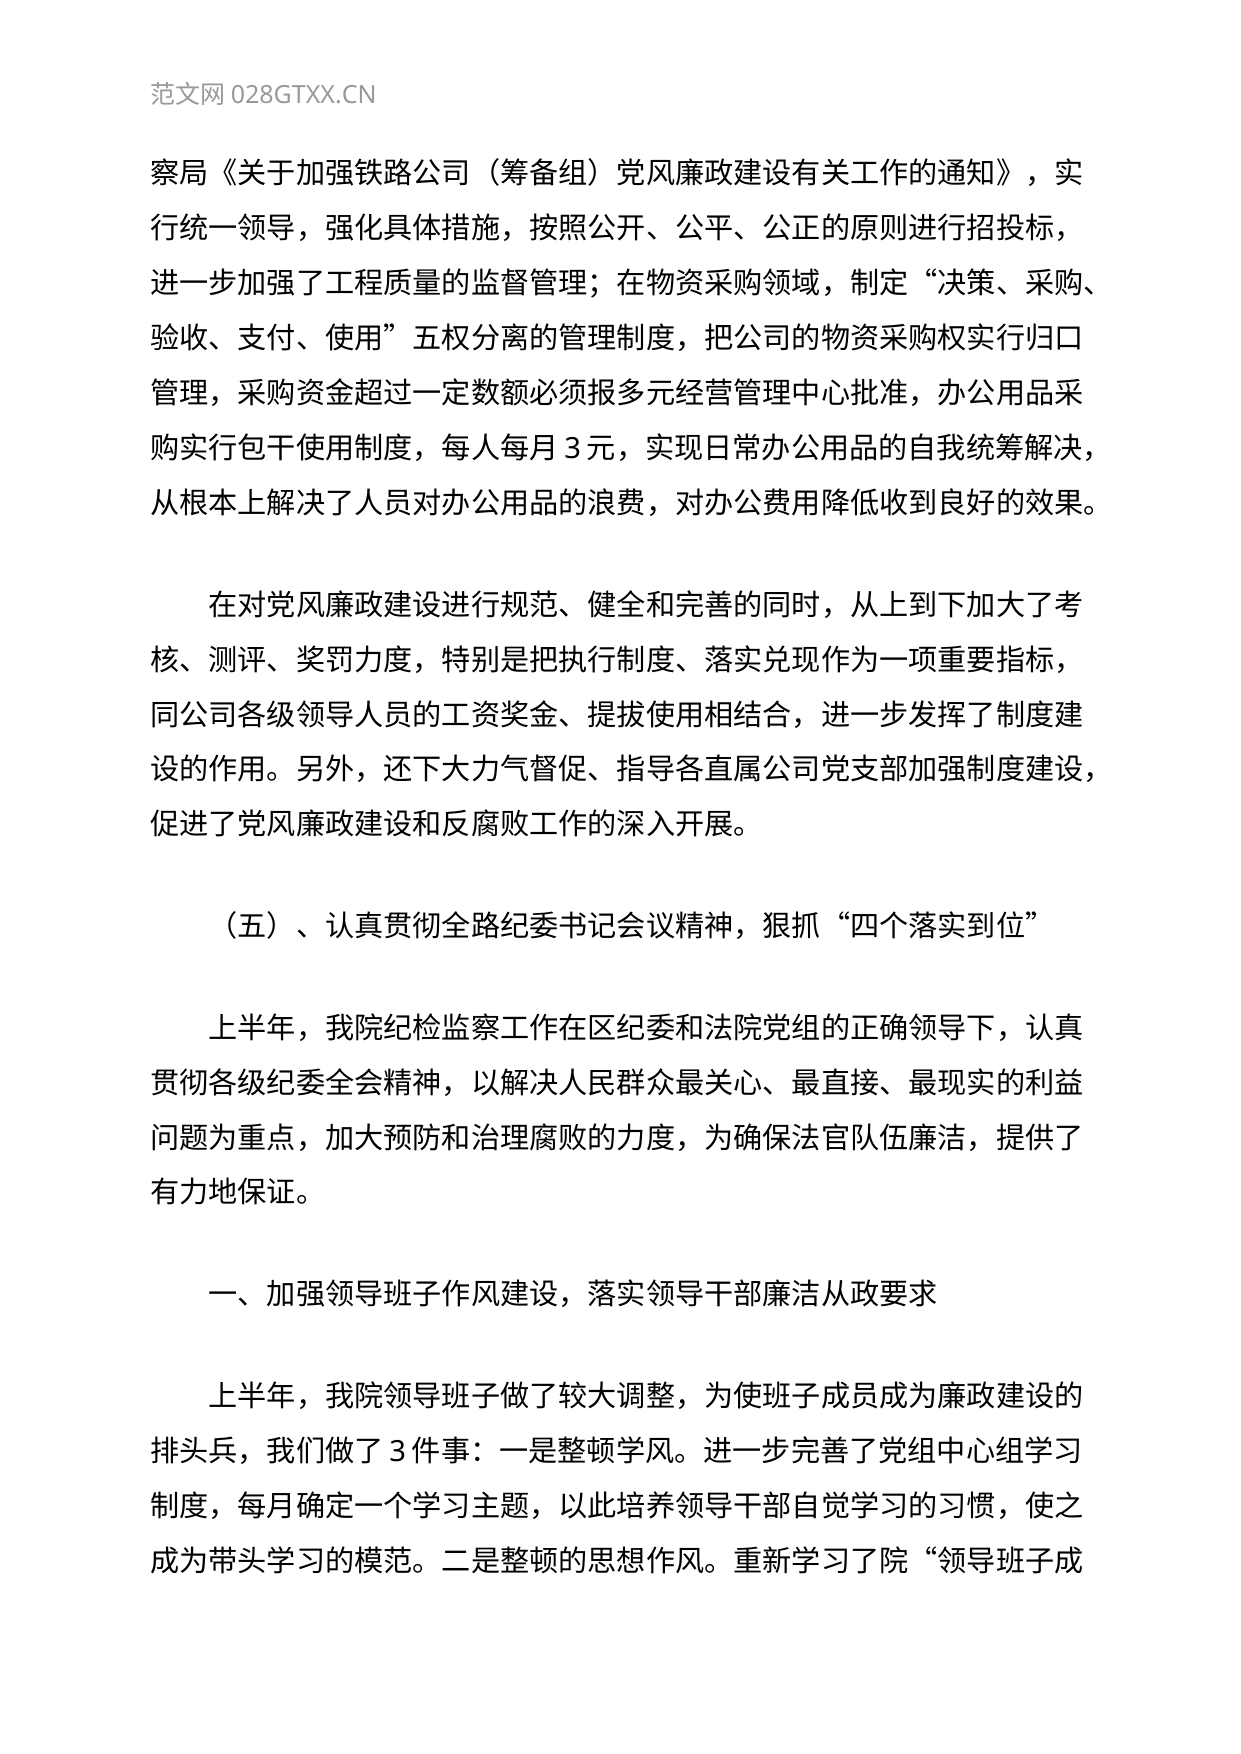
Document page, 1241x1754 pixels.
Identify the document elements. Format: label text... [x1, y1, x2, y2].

text （五）、认真贯彻全路纪委书记会议精神，狠抓“四个落实到位” [150, 903, 1090, 945]
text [150, 150, 1090, 522]
text 上半年，我院纪检监察工作在区纪委和法院党组的正确领导下，认真贯彻各级纪委全会精神，以解决人民群众最关心、最直接、最现实的利益问题为重点，加大预防和治理腐败的力度，为确保法官队伍廉洁，提供了有力地保证。 [150, 1004, 1090, 1211]
text 一、加强领导班子作风建设，落实领导干部廉洁从政要求 [150, 1271, 1090, 1313]
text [150, 1373, 1090, 1580]
text 在对党风廉政建设进行规范、健全和完善的同时，从上到下加大了考核、测评、奖罚力度，特别是把执行制度、落实兑现作为一项重要指标，同公司各级领导人员的工资奖金、提拔使用相结合，进一步发挥了制度建设的作用。另外，还下大力气督促、指导各直属公司党支部加强制度建设，促进了党风廉政建设和反腐败工作的深入开展。 [150, 581, 1090, 843]
